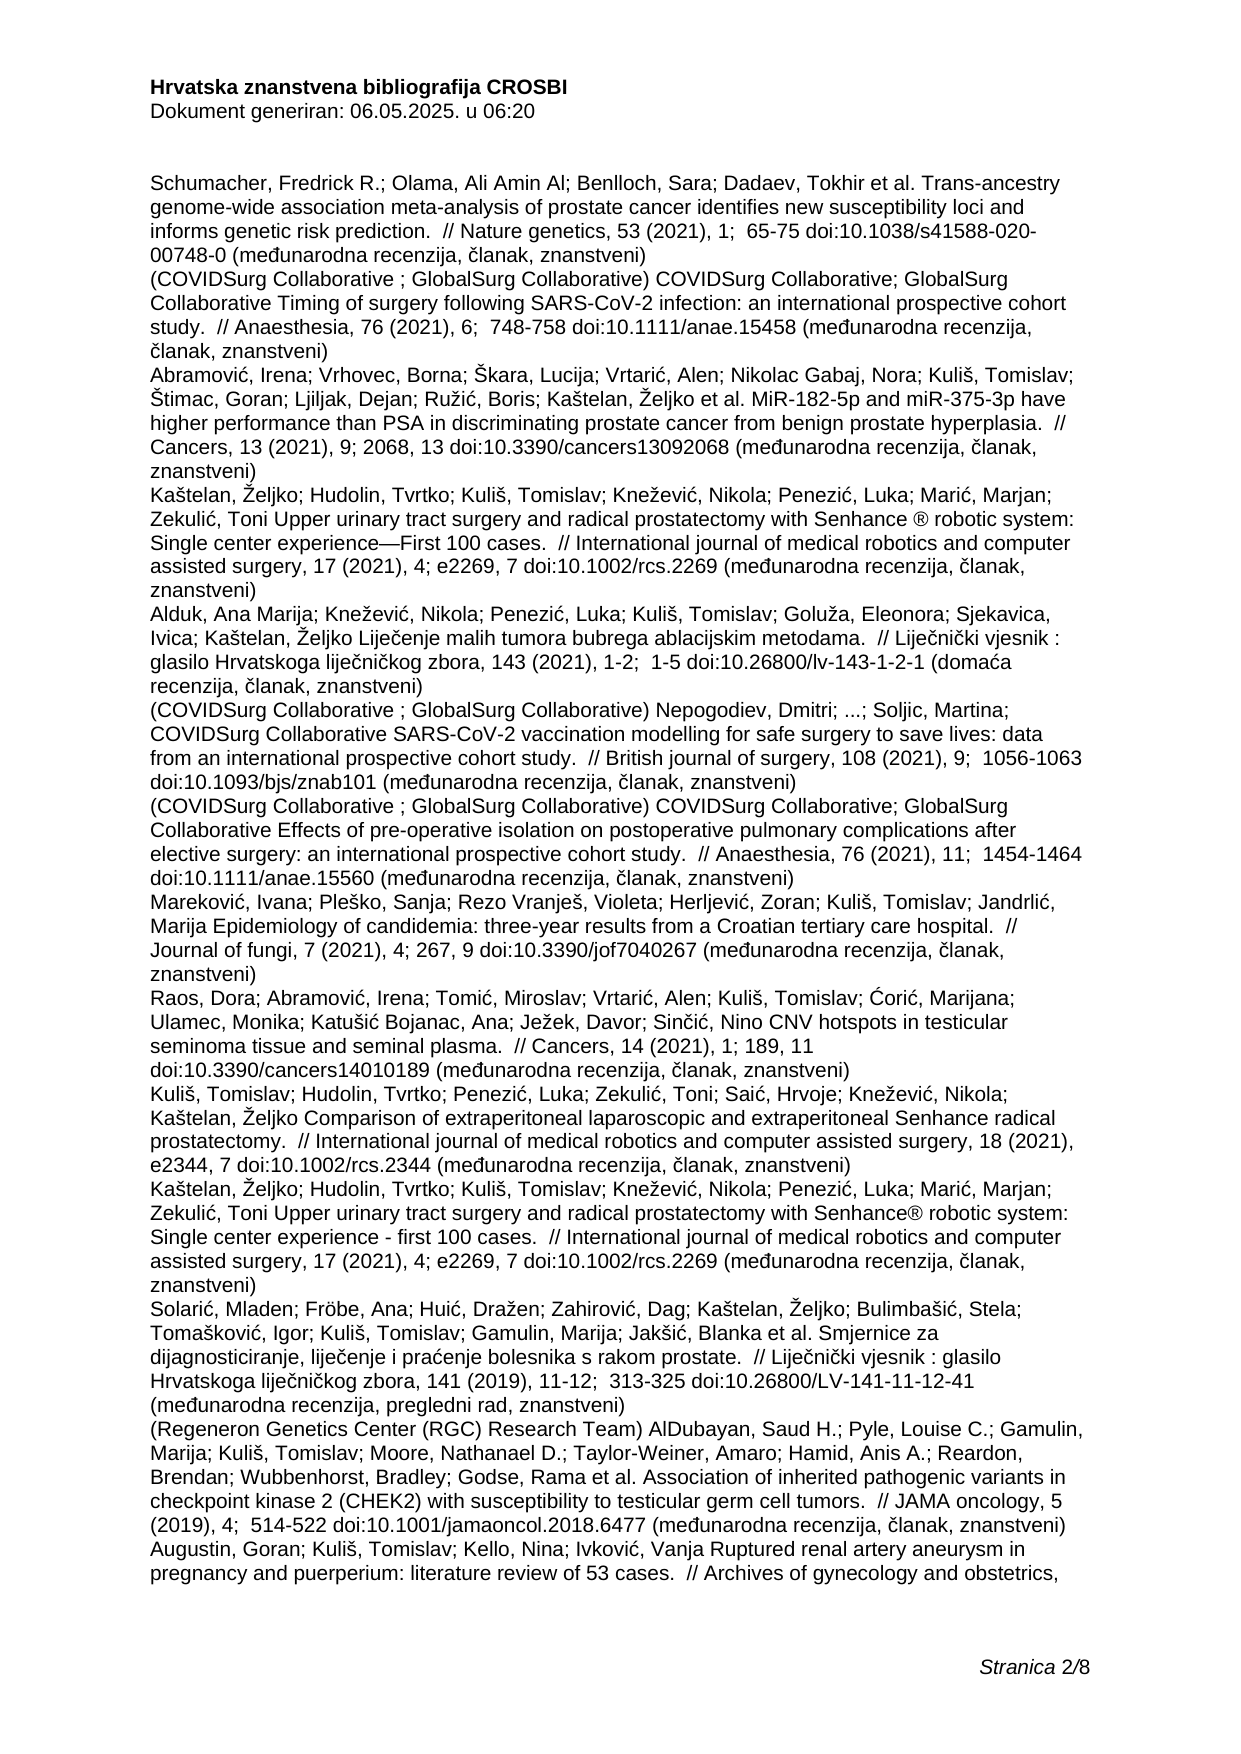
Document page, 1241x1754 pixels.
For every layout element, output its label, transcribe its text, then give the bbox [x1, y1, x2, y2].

text (COVIDSurg Collaborative ; GlobalSurg Collaborative) COVIDSurg Collaborative; GlobalSurg Collaborative [150, 794, 1090, 890]
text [150, 171, 1090, 267]
text Alduk, Ana Marija; Knežević, Nikola; Penezić, Luka; Kuliš, Tomislav; Goluža, Eleonora; Sjekavica, Ivica; Kaštelan, Željko [150, 602, 1090, 698]
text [150, 1537, 1090, 1584]
text (COVIDSurg Collaborative ; GlobalSurg Collaborative) Nepogodiev, Dmitri; ...; Soljic, Martina; COVIDSurg Collaborative [150, 698, 1090, 794]
text (COVIDSurg Collaborative ; GlobalSurg Collaborative) COVIDSurg Collaborative; GlobalSurg Collaborative [150, 267, 1090, 363]
text Solarić, Mladen; Fröbe, Ana; Huić, Dražen; Zahirović, Dag; Kaštelan, Željko; Bulimbašić, Stela; Tomašković, Igor; Kuliš, Tomislav; Gamulin, Marija; Jakšić, Blanka et al. [150, 1297, 1090, 1417]
text Raos, Dora; Abramović, Irena; Tomić, Miroslav; Vrtarić, Alen; Kuliš, Tomislav; Ćorić, Marijana; Ulamec, Monika; Katušić Bojanac, Ana; Ježek, Davor; Sinčić, Nino [150, 986, 1090, 1081]
text Kaštelan, Željko; Hudolin, Tvrtko; Kuliš, Tomislav; Knežević, Nikola; Penezić, Luka; Marić, Marjan; Zekulić, Toni [150, 1177, 1090, 1297]
text (Regeneron Genetics Center (RGC) Research Team) AlDubayan, Saud H.; Pyle, Louise C.; Gamulin, Marija; Kuliš, Tomislav; Moore, Nathanael D.; Taylor-Weiner, Amaro; Hamid, Anis A.; Reardon, Brendan; Wubbenhorst, Bradley; Godse, Rama et al. [150, 1417, 1090, 1537]
text Kaštelan, Željko; Hudolin, Tvrtko; Kuliš, Tomislav; Knežević, Nikola; Penezić, Luka; Marić, Marjan; Zekulić, Toni [150, 482, 1090, 602]
text Kuliš, Tomislav; Hudolin, Tvrtko; Penezić, Luka; Zekulić, Toni; Saić, Hrvoje; Knežević, Nikola; Kaštelan, Željko [150, 1081, 1090, 1177]
text Mareković, Ivana; Pleško, Sanja; Rezo Vranješ, Violeta; Herljević, Zoran; Kuliš, Tomislav; Jandrlić, Marija [150, 890, 1090, 986]
text Abramović, Irena; Vrhovec, Borna; Škara, Lucija; Vrtarić, Alen; Nikolac Gabaj, Nora; Kuliš, Tomislav; Štimac, Goran; Ljiljak, Dejan; Ružić, Boris; Kaštelan, Željko et al. [150, 363, 1090, 482]
